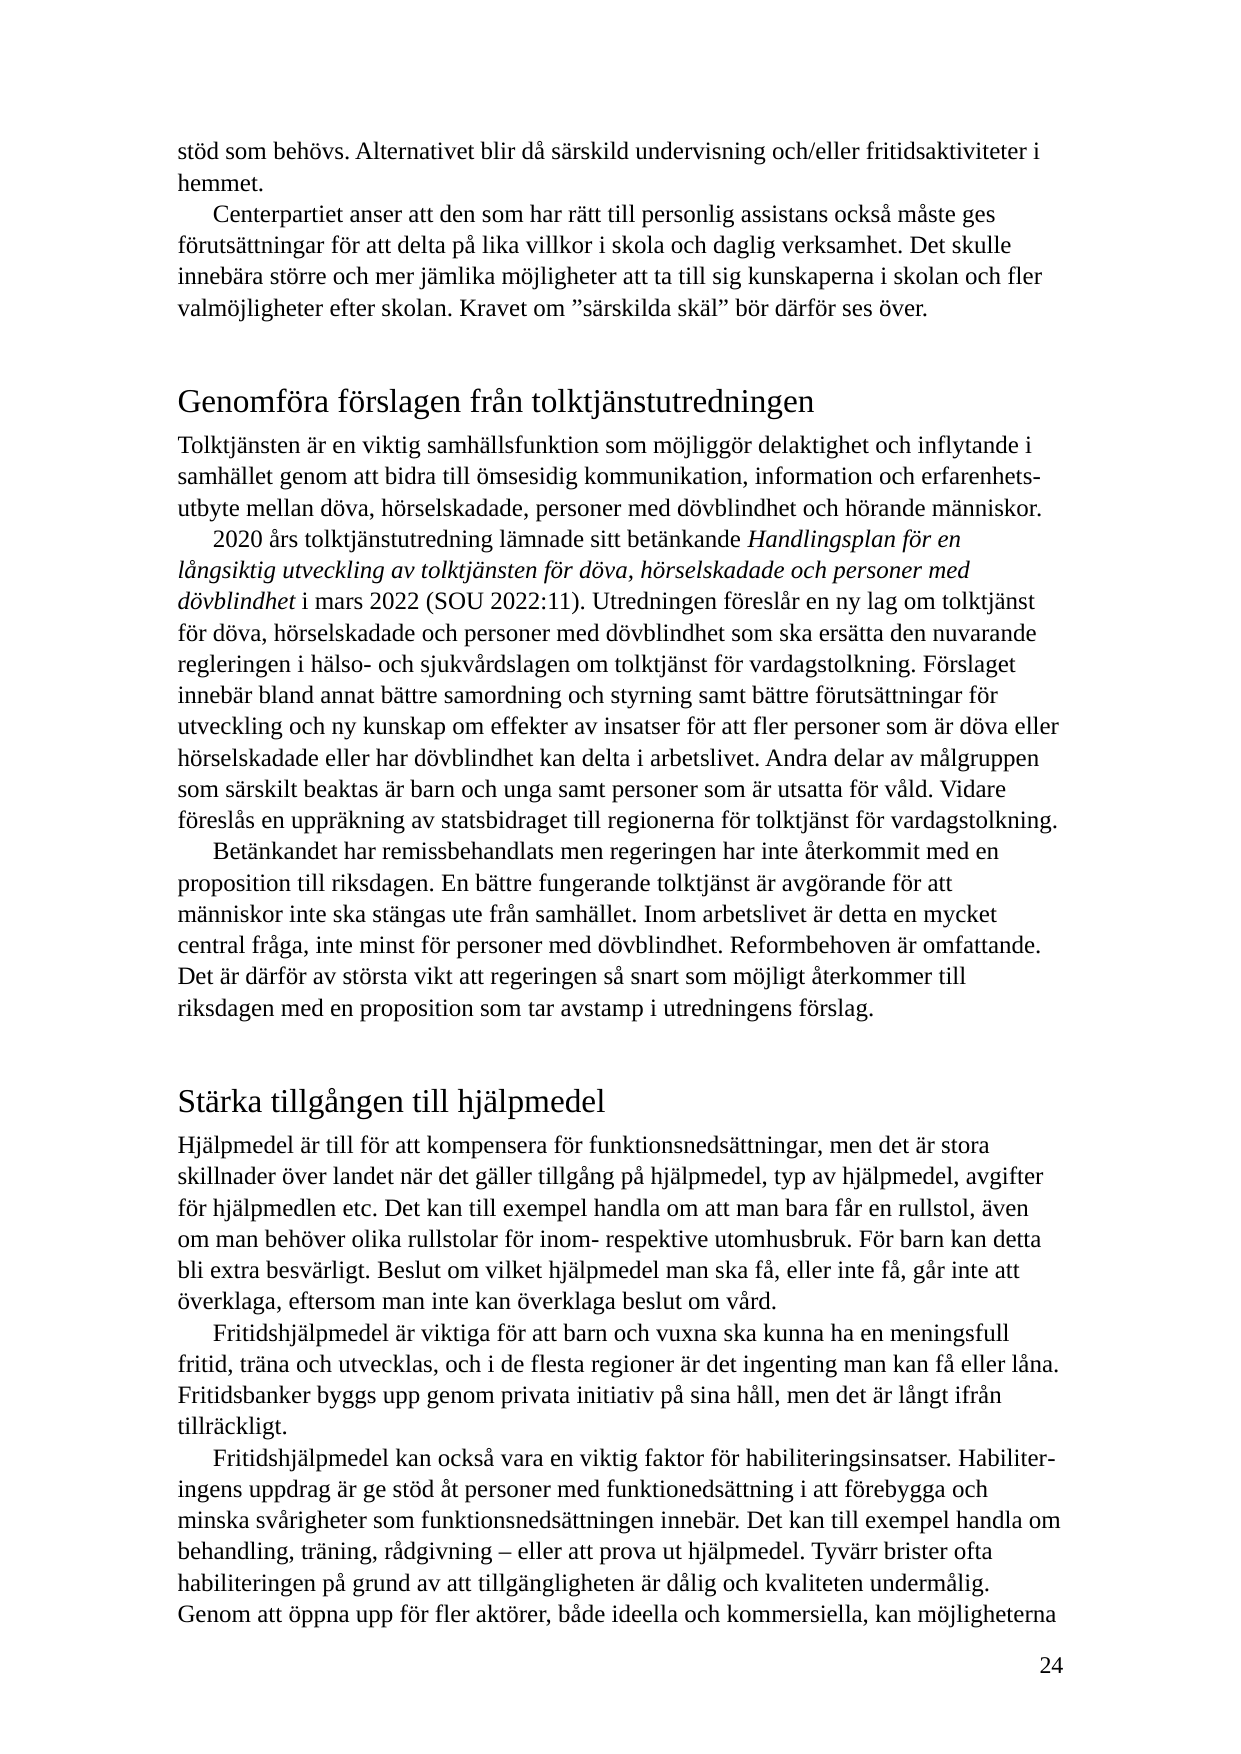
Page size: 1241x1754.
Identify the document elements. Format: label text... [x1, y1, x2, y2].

text Fritidshjälpmedel är viktiga för att barn och vuxna ska kunna ha en meningsfull fritid, träna och utvecklas, och i de flesta regioner är det ingenting man kan få eller låna. Fritidsbanker byggs upp genom privata initiativ på sina håll, men det är långt ifrån tillräckligt. [177, 1315, 1063, 1440]
subtitle Stärka tillgången till hjälpmedel [177, 1084, 1063, 1119]
subtitle Genomföra förslagen från tolktjänstutredningen [177, 384, 1063, 419]
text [177, 134, 1063, 196]
text Betänkandet har remissbehandlats men regeringen har inte återkommit med en proposition till riksdagen. En bättre fungerande tolktjänst är avgörande för att människor inte ska stängas ute från samhället. Inom arbetslivet är detta en mycket central fråga, inte minst för personer med dövblindhet. Reformbehoven är omfattande. Det är därför av största vikt att regeringen så snart som möjligt återkommer till riksdagen med en proposition som tar avstamp i utredningens förslag. [177, 834, 1063, 1021]
text Hjälpmedel är till för att kompensera för funktionsnedsättningar, men det är stora skillnader över landet när det gäller tillgång på hjälpmedel, typ av hjälpmedel, avgifter för hjälpmedlen etc. Det kan till exempel handla om att man bara får en rullstol, även om man behöver olika rullstolar för inom- respektive utomhusbruk. För barn kan detta bli extra besvärligt. Beslut om vilket hjälpmedel man ska få, eller inte få, går inte att överklaga, eftersom man inte kan överklaga beslut om vård. [177, 1128, 1063, 1315]
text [177, 1440, 1063, 1628]
text 2020 års tolktjänstutredning lämnade sitt betänkande Handlingsplan för en långsiktig utveckling av tolktjänsten för döva, hörselskadade och personer med dövblindhet i mars 2022 (SOU 2022:11). Utredningen föreslår en ny lag om tolktjänst för döva, hörselskadade och personer med dövblindhet som ska ersätta den nuvarande regleringen i hälso- och sjukvårdslagen om tolktjänst för vardagstolkning. Förslaget innebär bland annat bättre samordning och styrning samt bättre förutsättningar för utveckling och ny kunskap om effekter av insatser för att fler personer som är döva eller hörselskadade eller har dövblindhet kan delta i arbetslivet. Andra delar av målgruppen som särskilt beaktas är barn och unga samt personer som är utsatta för våld. Vidare föreslås en uppräkning av statsbidraget till regionerna för tolktjänst för vardagstolkning. [177, 521, 1063, 834]
text Centerpartiet anser att den som har rätt till personlig assistans också måste ges förutsättningar för att delta på lika villkor i skola och daglig verksamhet. Det skulle innebära större och mer jämlika möjligheter att ta till sig kunskaperna i skolan och fler valmöjligheter efter skolan. Kravet om ”särskilda skäl” bör därför ses över. [177, 196, 1063, 321]
text Tolktjänsten är en viktig samhällsfunktion som möjliggör delaktighet och inflytande i samhället genom att bidra till ömsesidig kommunikation, information och erfarenhetsutbyte mellan döva, hörselskadade, personer med dövblindhet och hörande människor. [177, 428, 1063, 521]
